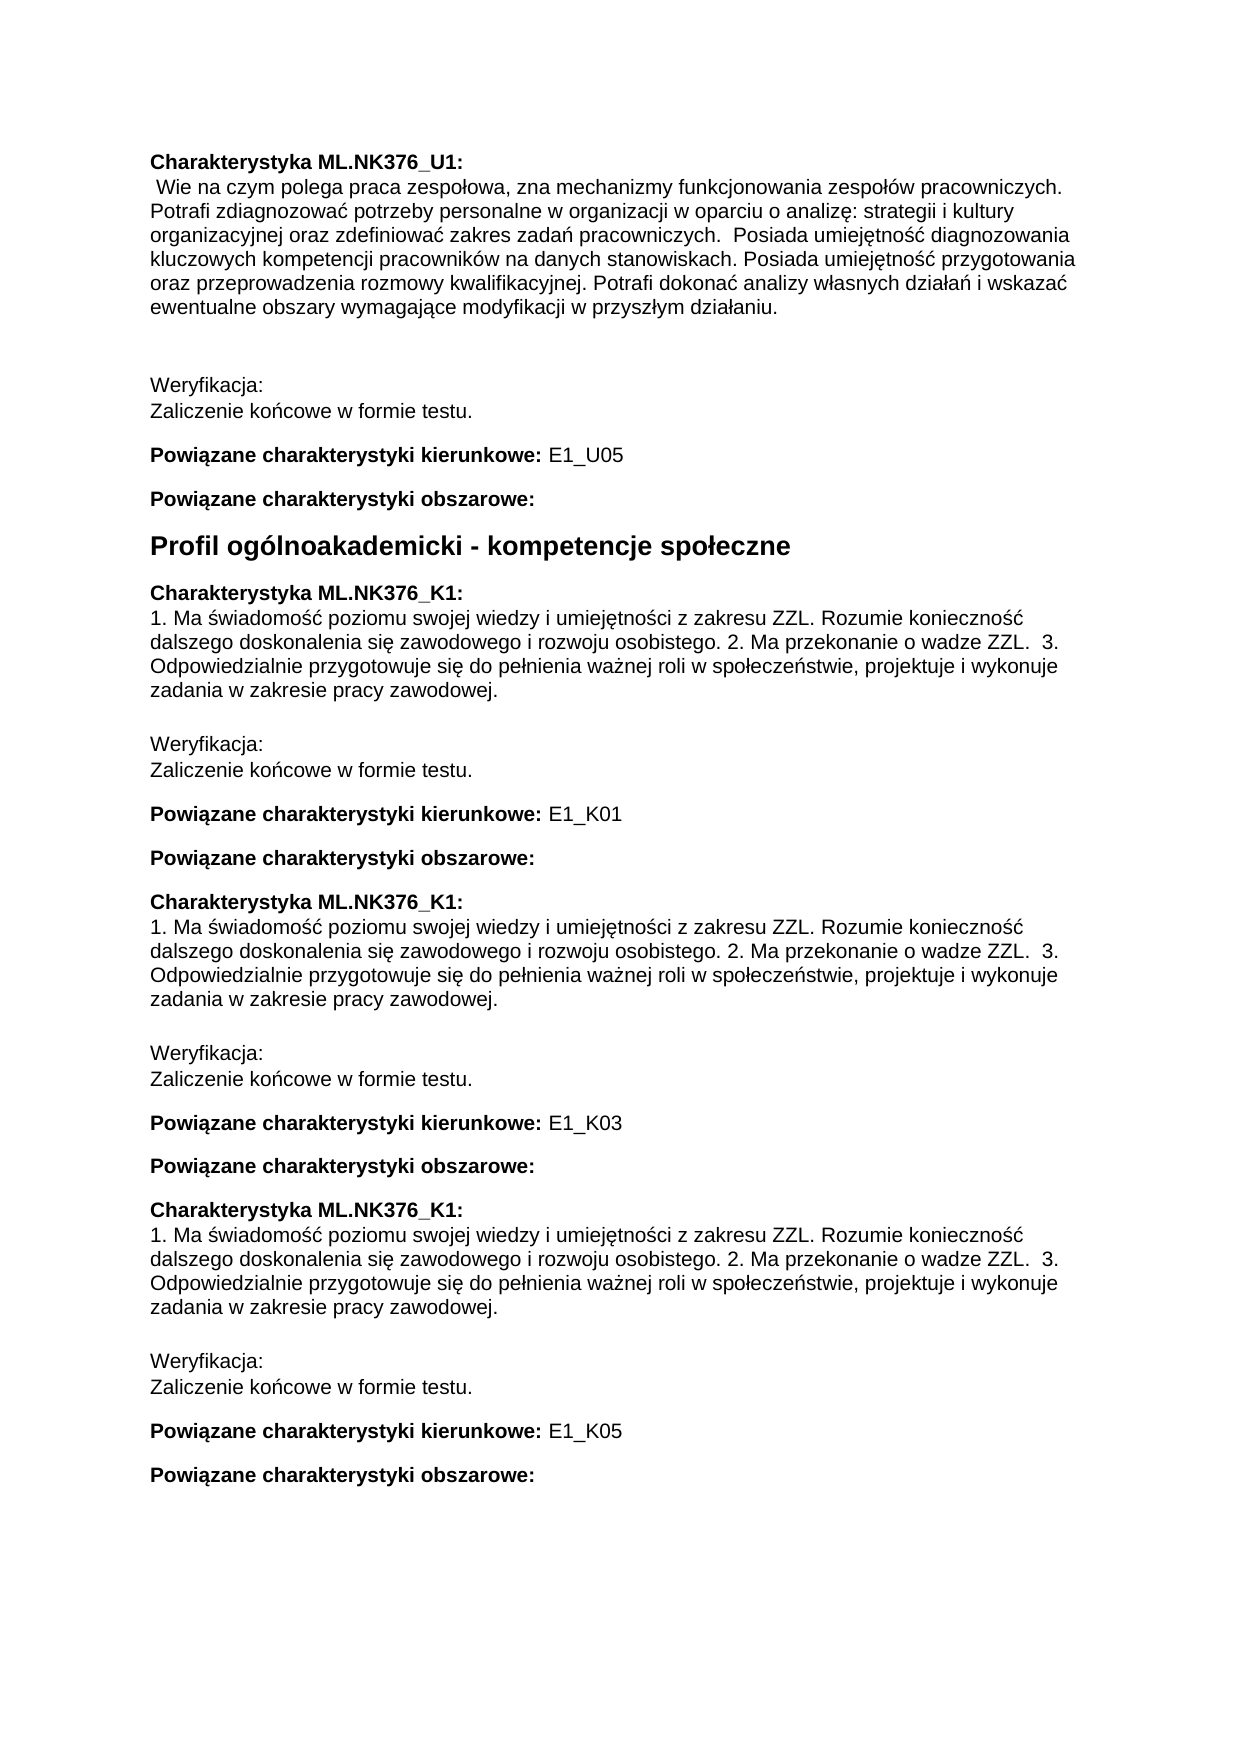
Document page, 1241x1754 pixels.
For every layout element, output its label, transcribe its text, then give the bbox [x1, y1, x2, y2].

text 1. Ma świadomość poziomu swojej wiedzy i umiejętności z zakresu ZZL. Rozumie konieczność dalszego doskonalenia się zawodowego i rozwoju osobistego. 2. Ma przekonanie o wadze ZZL. 3. Odpowiedzialnie przygotowuje się do pełnienia ważnej roli w społeczeństwie, projektuje i wykonuje zadania w zakresie pracy zawodowej. [150, 606, 1090, 726]
text Powiązane charakterystyki obszarowe: [150, 846, 1090, 870]
text Charakterystyka ML.NK376_U1: [150, 150, 1090, 174]
subtitle Profil ogólnoakademicki - kompetencje społeczne [150, 530, 1090, 561]
text Weryfikacja: [150, 373, 1090, 397]
text Zaliczenie końcowe w formie testu. [150, 1375, 1090, 1399]
text Zaliczenie końcowe w formie testu. [150, 399, 1090, 423]
text Powiązane charakterystyki obszarowe: [150, 1154, 1090, 1178]
text Weryfikacja: [150, 1041, 1090, 1064]
text Powiązane charakterystyki kierunkowe: E1_K05 [150, 1419, 1090, 1443]
text Powiązane charakterystyki kierunkowe: E1_K03 [150, 1110, 1090, 1134]
text Charakterystyka ML.NK376_K1: [150, 889, 1090, 913]
text 1. Ma świadomość poziomu swojej wiedzy i umiejętności z zakresu ZZL. Rozumie konieczność dalszego doskonalenia się zawodowego i rozwoju osobistego. 2. Ma przekonanie o wadze ZZL. 3. Odpowiedzialnie przygotowuje się do pełnienia ważnej roli w społeczeństwie, projektuje i wykonuje zadania w zakresie pracy zawodowej. [150, 1223, 1090, 1343]
text Powiązane charakterystyki obszarowe: [150, 1462, 1090, 1486]
text Weryfikacja: [150, 732, 1090, 756]
text Charakterystyka ML.NK376_K1: [150, 1198, 1090, 1222]
text Charakterystyka ML.NK376_K1: [150, 581, 1090, 605]
text Powiązane charakterystyki kierunkowe: E1_U05 [150, 443, 1090, 467]
text Zaliczenie końcowe w formie testu. [150, 758, 1090, 782]
text Powiązane charakterystyki obszarowe: [150, 486, 1090, 510]
text 1. Ma świadomość poziomu swojej wiedzy i umiejętności z zakresu ZZL. Rozumie konieczność dalszego doskonalenia się zawodowego i rozwoju osobistego. 2. Ma przekonanie o wadze ZZL. 3. Odpowiedzialnie przygotowuje się do pełnienia ważnej roli w społeczeństwie, projektuje i wykonuje zadania w zakresie pracy zawodowej. [150, 914, 1090, 1034]
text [150, 175, 1090, 367]
text Powiązane charakterystyki kierunkowe: E1_K01 [150, 802, 1090, 826]
text Zaliczenie końcowe w formie testu. [150, 1067, 1090, 1091]
text Weryfikacja: [150, 1349, 1090, 1373]
